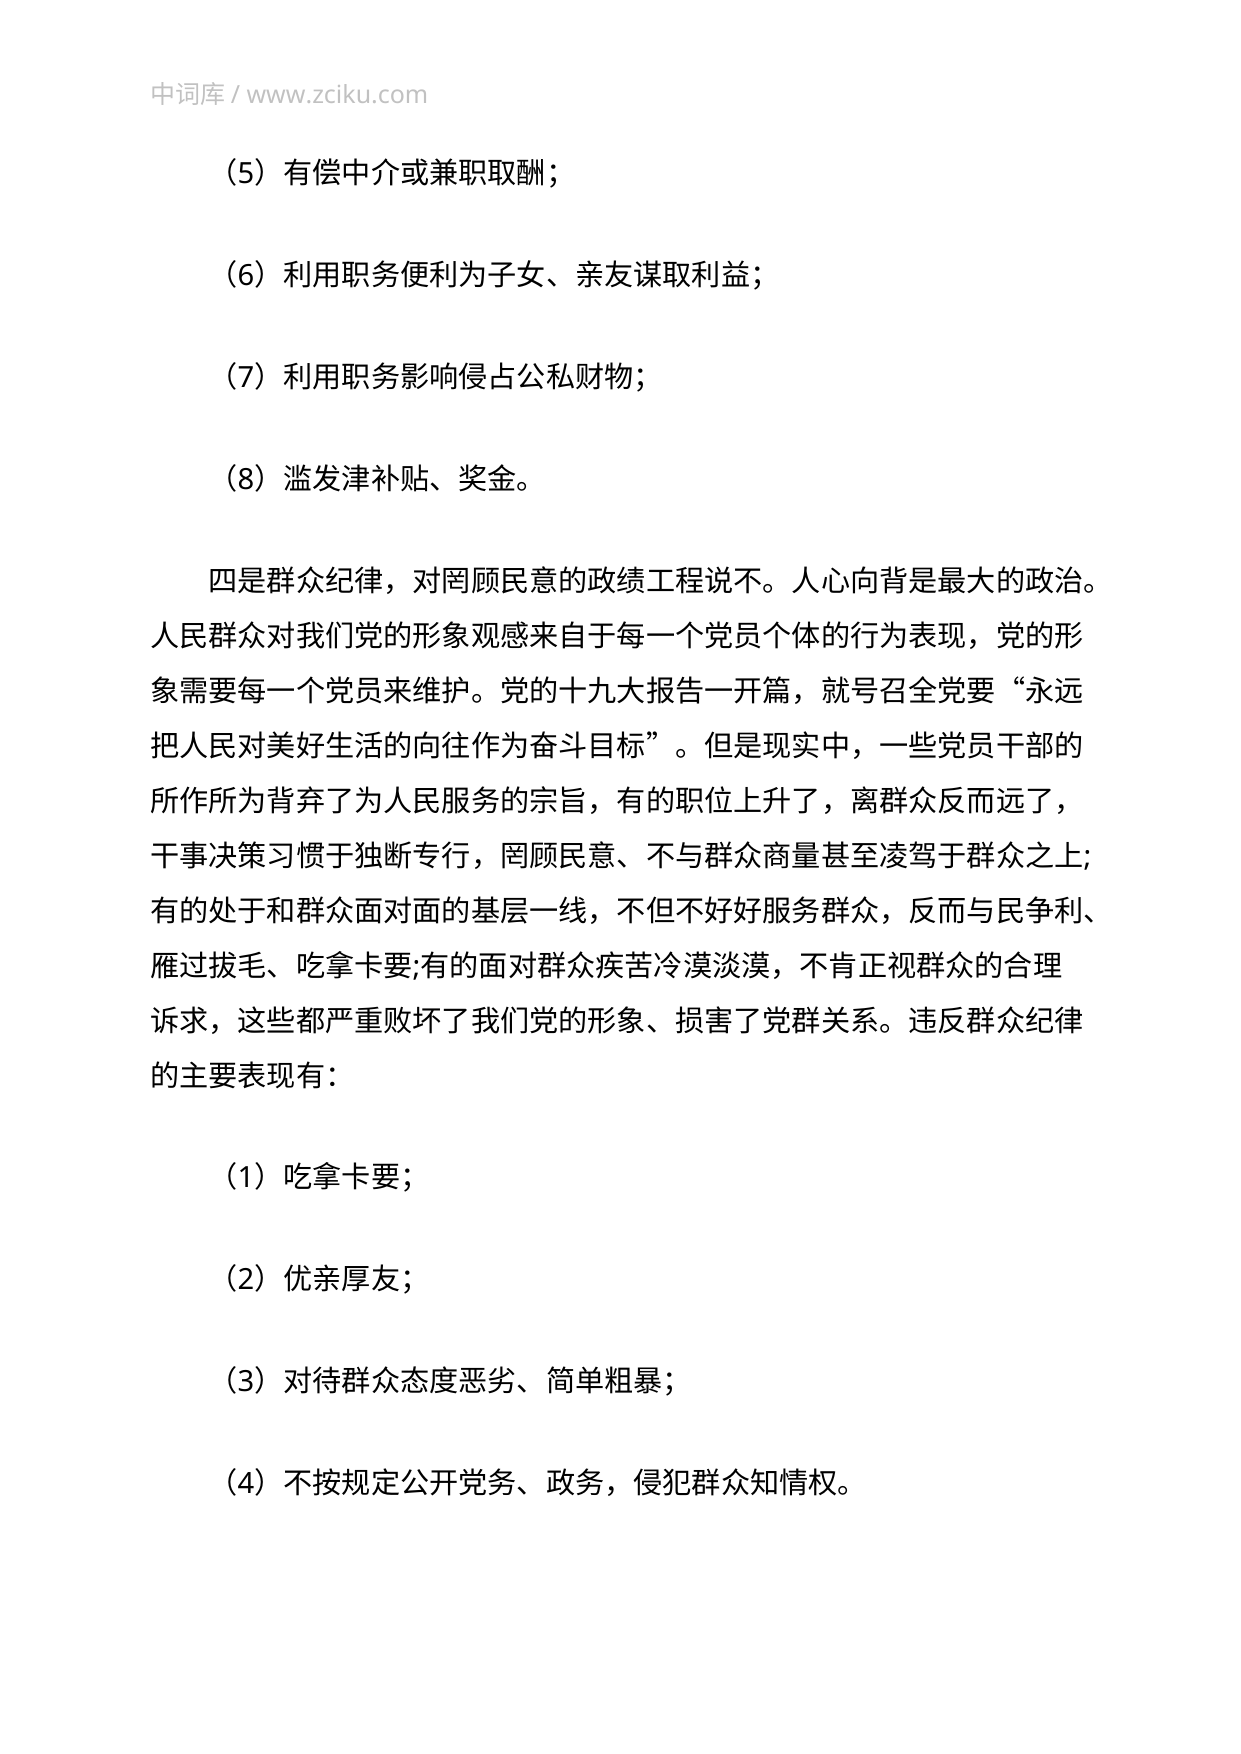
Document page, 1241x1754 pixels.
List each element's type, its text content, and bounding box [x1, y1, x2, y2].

text （2）优亲厚友； [150, 1256, 1090, 1298]
text （4）不按规定公开党务、政务，侵犯群众知情权。 [150, 1460, 1090, 1502]
text （7）利用职务影响侵占公私财物； [150, 354, 1090, 396]
text （8）滥发津补贴、奖金。 [150, 456, 1090, 498]
text （3）对待群众态度恶劣、简单粗暴； [150, 1358, 1090, 1400]
text 四是群众纪律，对罔顾民意的政绩工程说不。人心向背是最大的政治。人民群众对我们党的形象观感来自于每一个党员个体的行为表现，党的形象需要每一个党员来维护。党的十九大报告一开篇，就号召全党要“永远把人民对美好生活的向往作为奋斗目标”。但是现实中，一些党员干部的所作所为背弃了为人民服务的宗旨，有的职位上升了，离群众反而远了，干事决策习惯于独断专行，罔顾民意、不与群众商量甚至凌驾于群众之上;有的处于和群众面对面的基层一线，不但不好好服务群众，反而与民争利、雁过拔毛、吃拿卡要;有的面对群众疾苦冷漠淡漠，不肯正视群众的合理诉求，这些都严重败坏了我们党的形象、损害了党群关系。违反群众纪律的主要表现有： [150, 558, 1090, 1094]
text （1）吃拿卡要； [150, 1154, 1090, 1196]
text （5）有偿中介或兼职取酬； [150, 150, 1090, 192]
text （6）利用职务便利为子女、亲友谋取利益； [150, 252, 1090, 294]
